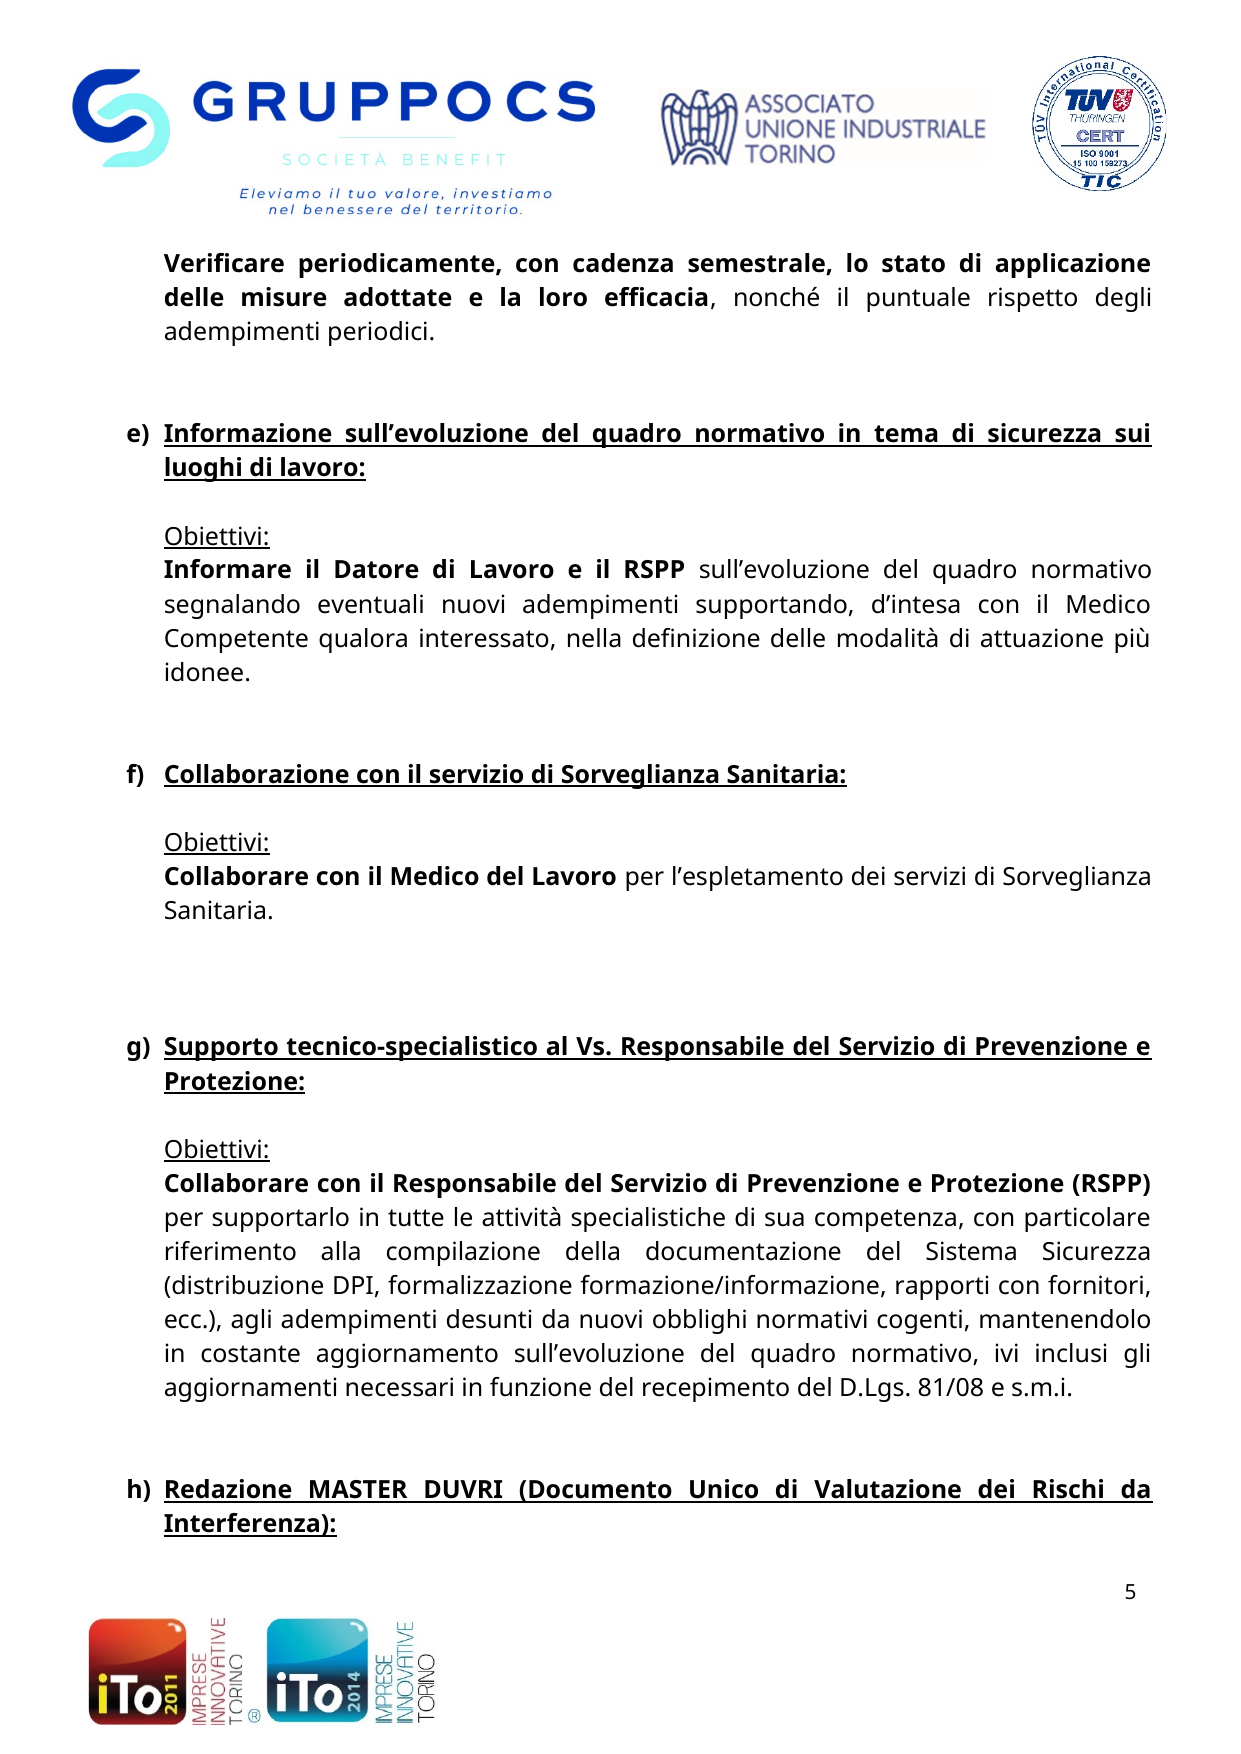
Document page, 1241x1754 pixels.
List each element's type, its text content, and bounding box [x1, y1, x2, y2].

text Obiettivi: [163, 825, 1152, 859]
picture [88, 1605, 443, 1730]
picture [1032, 56, 1167, 191]
list Supporto tecnico-specialistico al Vs. Responsabile del Servizio di Prevenzione e Protezione: [126, 1029, 1152, 1097]
text Collaborare con il Medico del Lavoro per l’espletamento dei servizi di Sorveglianza Sanitaria. [163, 859, 1152, 927]
text Obiettivi: [163, 1131, 1152, 1165]
text Informare il Datore di Lavoro e il RSPP sull’evoluzione del quadro normativo segnalando eventuali nuovi adempimenti supportando, d’intesa con il Medico Competente qualora interessato, nella definizione delle modalità di attuazione più idonee. [163, 552, 1152, 688]
list Redazione MASTER DUVRI (Documento Unico di Valutazione dei Rischi da Interferenza): [126, 1472, 1152, 1540]
text Verificare periodicamente, con cadenza semestrale, lo stato di applicazione delle misure adottate e la loro efficacia, nonché il puntuale rispetto degli adempimenti periodici. [163, 246, 1152, 348]
picture [59, 54, 611, 233]
picture [657, 88, 988, 166]
list Informazione sull’evoluzione del quadro normativo in tema di sicurezza sui luoghi di lavoro: [126, 416, 1152, 484]
text Collaborare con il Responsabile del Servizio di Prevenzione e Protezione (RSPP) per supportarlo in tutte le attività specialistiche di sua competenza, con particolare riferimento alla compilazione della documentazione del Sistema Sicurezza (distribuzione DPI, formalizzazione formazione/informazione, rapporti con fornitori, ecc.), agli adempimenti desunti da nuovi obblighi normativi cogenti, mantenendolo in costante aggiornamento sull’evoluzione del quadro normativo, ivi inclusi gli aggiornamenti necessari in funzione del recepimento del D.Lgs. 81/08 e s.m.i. [163, 1165, 1152, 1404]
list Collaborazione con il servizio di Sorveglianza Sanitaria: [126, 757, 1152, 791]
text Obiettivi: [163, 518, 1152, 552]
